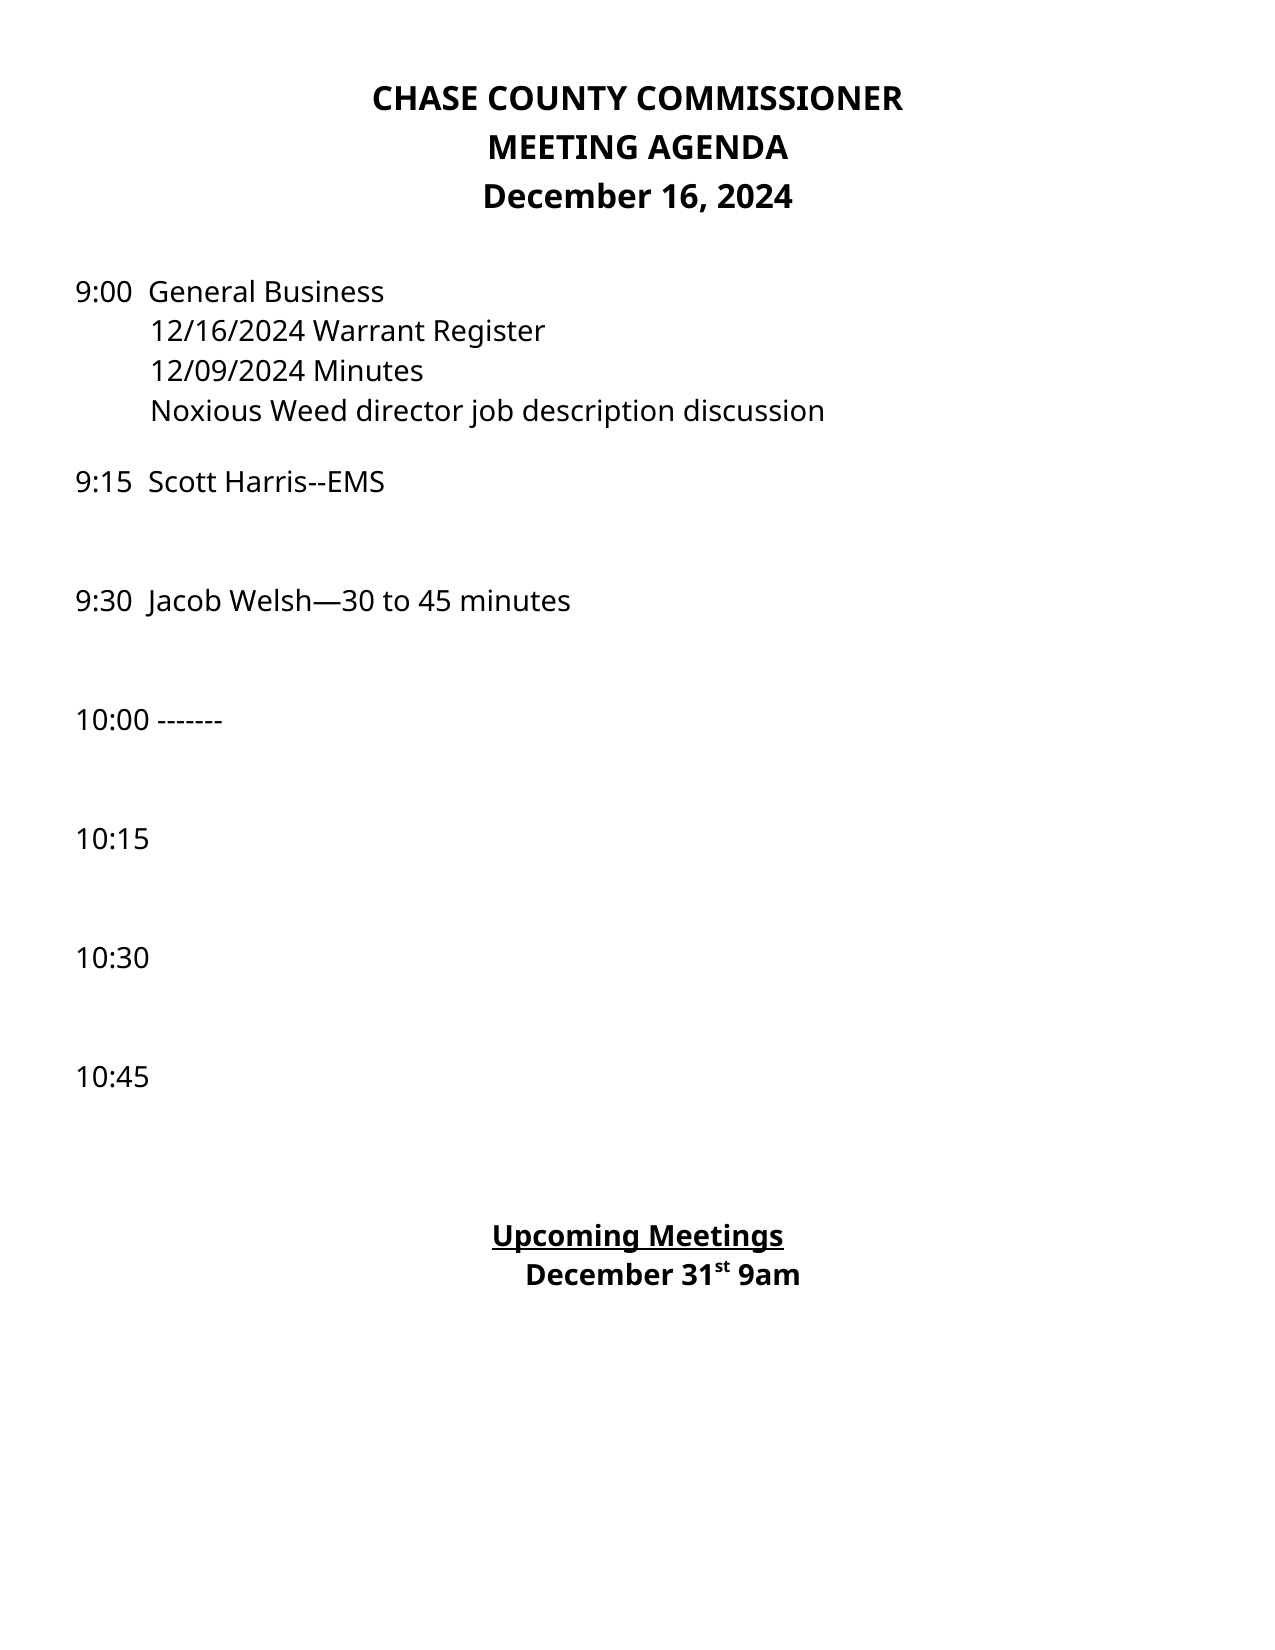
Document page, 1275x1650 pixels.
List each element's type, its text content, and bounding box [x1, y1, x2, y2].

text December 16, 2024 [75, 173, 1200, 218]
text Upcoming Meetings [75, 1215, 1200, 1254]
text 10:30 [75, 937, 1200, 977]
text 10:00 ------- [75, 699, 1200, 739]
text MEETING AGENDA [75, 124, 1200, 169]
text Noxious Weed director job description discussion [75, 390, 1200, 429]
text 9:30 Jacob Welsh—30 to 45 minutes [75, 580, 1200, 619]
text 9:00 General Business [75, 271, 1200, 311]
text 9:15 Scott Harris--EMS [75, 461, 1200, 501]
text CHASE COUNTY COMMISSIONER [75, 75, 1200, 120]
text 10:15 [75, 818, 1200, 858]
text 12/16/2024 Warrant Register [75, 311, 1200, 350]
text December 31st 9am [450, 1254, 1200, 1326]
text 10:45 [75, 1056, 1200, 1096]
text 12/09/2024 Minutes [75, 350, 1200, 390]
